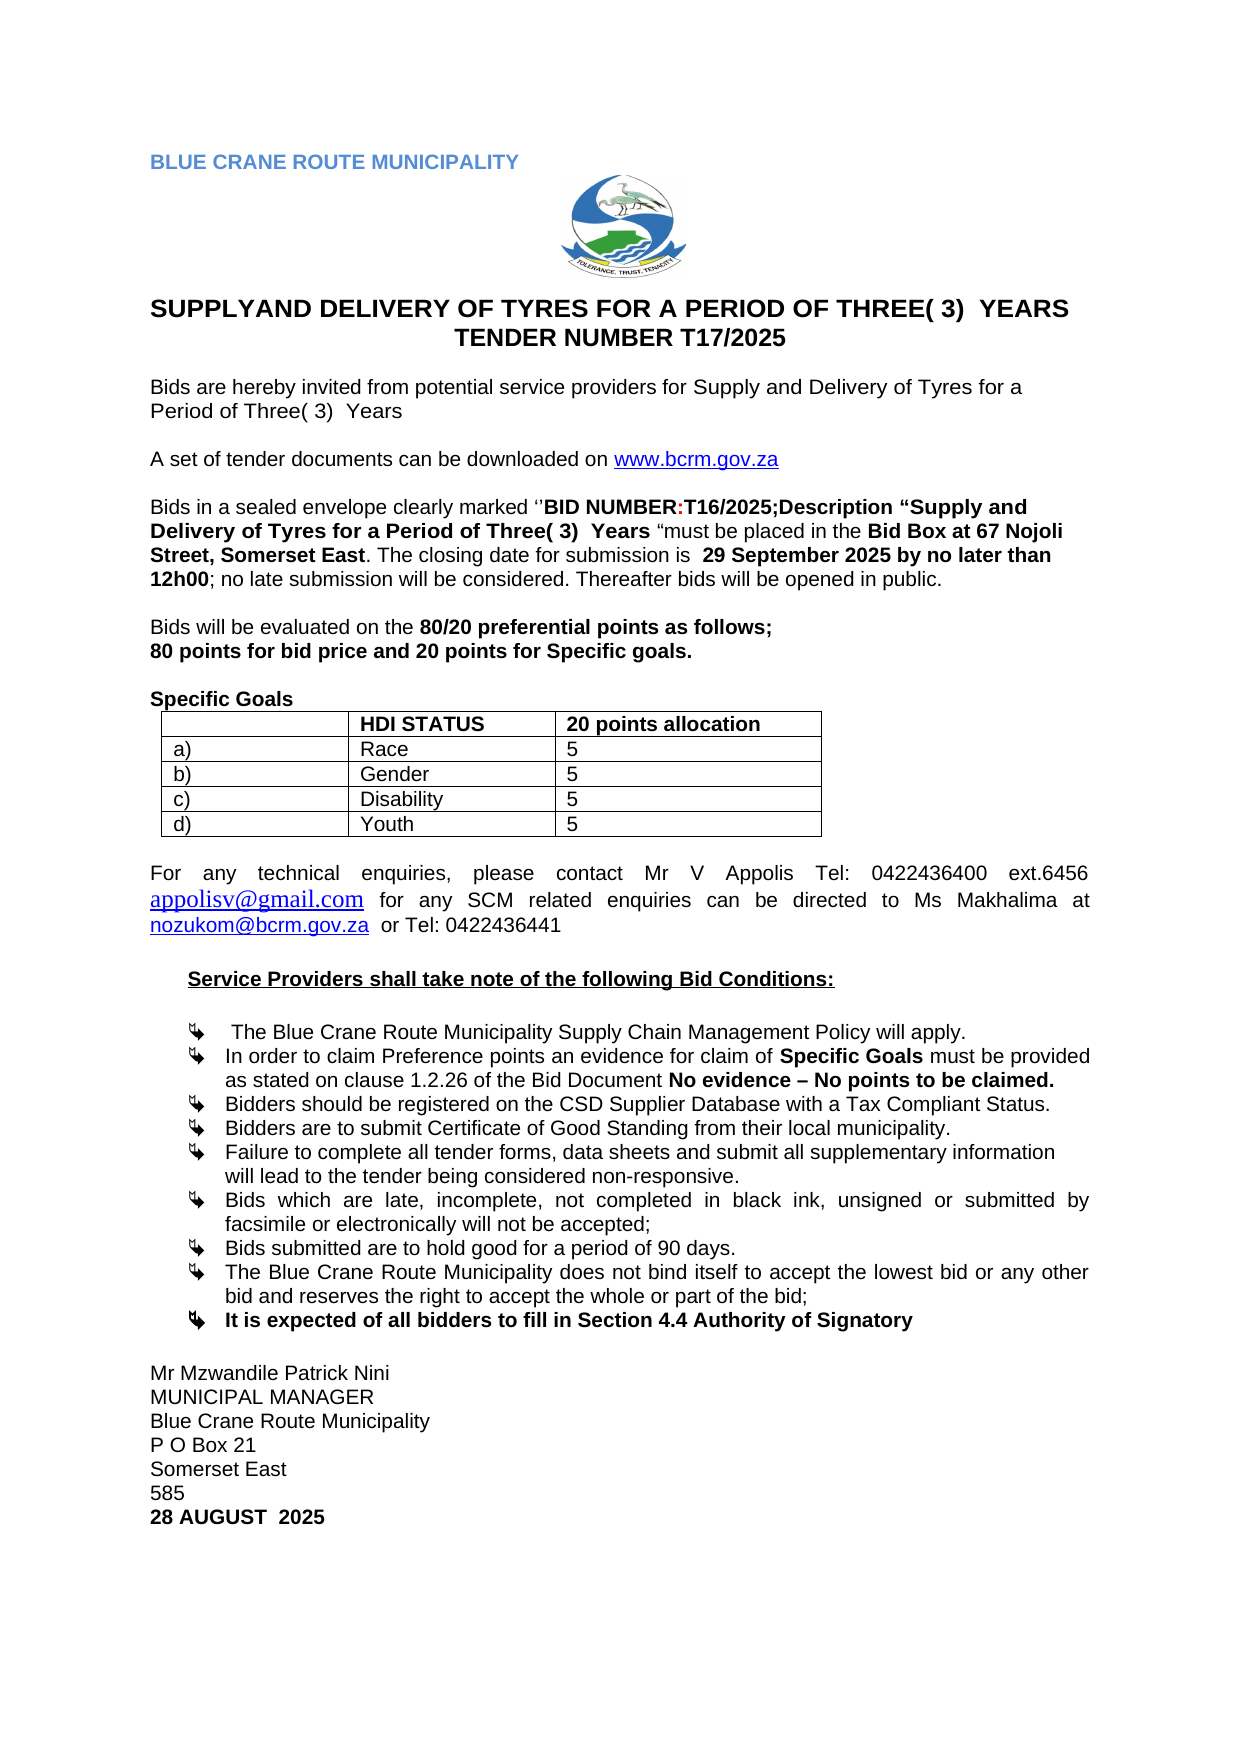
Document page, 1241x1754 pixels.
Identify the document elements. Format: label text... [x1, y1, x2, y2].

table_cell Race [349, 737, 555, 761]
table_header HDI STATUS [349, 712, 555, 736]
table_cell 5 [556, 787, 821, 811]
table_header [162, 712, 348, 736]
table_cell Youth [349, 812, 555, 836]
table_cell 5 [556, 737, 821, 761]
text 80 points for bid price and 20 points for Specific goals. [150, 639, 1090, 663]
table_cell Disability [349, 787, 555, 811]
table_cell 5 [556, 762, 821, 786]
table_cell 5 [556, 812, 821, 836]
text MUNICIPAL MANAGER [150, 1385, 1090, 1409]
table_cell d) [162, 812, 348, 836]
text Bids in a sealed envelope clearly marked ‘’BID NUMBER:T16/2025;Description “Supply and Delivery of Tyres for a Period of Three( 3) Years “must be placed in the Bid Box at 67 Nojoli Street, Somerset East. The closing date for submission is 29 September 2025 by no later than 12h00; no late submission will be considered. Thereafter bids will be opened in public. [150, 495, 1090, 591]
text For any technical enquiries, please contact Mr V Appolis Tel: 0422436400 ext.6456 appolisv@gmail.com for any SCM related enquiries can be directed to Ms Makhalima at nozukom@bcrm.gov.za or Tel: 0422436441 [150, 861, 1090, 937]
text SUPPLYAND DELIVERY OF TYRES FOR A PERIOD OF THREE( 3) YEARS [150, 294, 1090, 322]
table_cell Gender [349, 762, 555, 786]
list Bids which are late, incomplete, not completed in black ink, unsigned or submitted by facsimile or electronically will not be accepted; [187, 1188, 1090, 1236]
text 585 [150, 1481, 1090, 1504]
list The Blue Crane Route Municipality Supply Chain Management Policy will apply. [187, 1019, 1090, 1044]
text Specific Goals [150, 687, 1090, 711]
text Somerset East [150, 1457, 1090, 1481]
list Bids submitted are to hold good for a period of 90 days. [187, 1236, 1090, 1260]
list In order to claim Preference points an evidence for claim of Specific Goals must be provided as stated on clause 1.2.26 of the Bid Document No evidence – No points to be claimed. [187, 1044, 1090, 1092]
text Bids will be evaluated on the 80/20 preferential points as follows; [150, 615, 1090, 639]
list It is expected of all bidders to fill in Section 4.4 Authority of Signatory [187, 1308, 1090, 1332]
text Bids are hereby invited from potential service providers for Supply and Delivery of Tyres for a Period of Three( 3) Years [150, 375, 1090, 423]
text Mr Mzwandile Patrick Nini [150, 1361, 1090, 1385]
list Bidders should be registered on the CSD Supplier Database with a Tax Compliant Status. [187, 1092, 1090, 1116]
text A set of tender documents can be downloaded on www.bcrm.gov.za [150, 447, 1090, 471]
text 28 AUGUST 2025 [150, 1504, 1090, 1528]
table_header 20 points allocation [556, 712, 821, 736]
text BLUE CRANE ROUTE MUNICIPALITY [150, 150, 1090, 174]
table_cell c) [162, 787, 348, 811]
list Bidders are to submit Certificate of Good Standing from their local municipality. [187, 1116, 1090, 1140]
list Failure to complete all tender forms, data sheets and submit all supplementary information will lead to the tender being considered non-responsive. [187, 1140, 1090, 1188]
text Blue Crane Route Municipality [150, 1409, 1090, 1433]
text Service Providers shall take note of the following Bid Conditions: [187, 966, 1090, 990]
text P O Box 21 [150, 1433, 1090, 1457]
text TENDER NUMBER T17/2025 [150, 322, 1090, 351]
table_cell a) [162, 737, 348, 761]
table_cell b) [162, 762, 348, 786]
picture [561, 175, 687, 278]
list The Blue Crane Route Municipality does not bind itself to accept the lowest bid or any other bid and reserves the right to accept the whole or part of the bid; [187, 1260, 1090, 1308]
